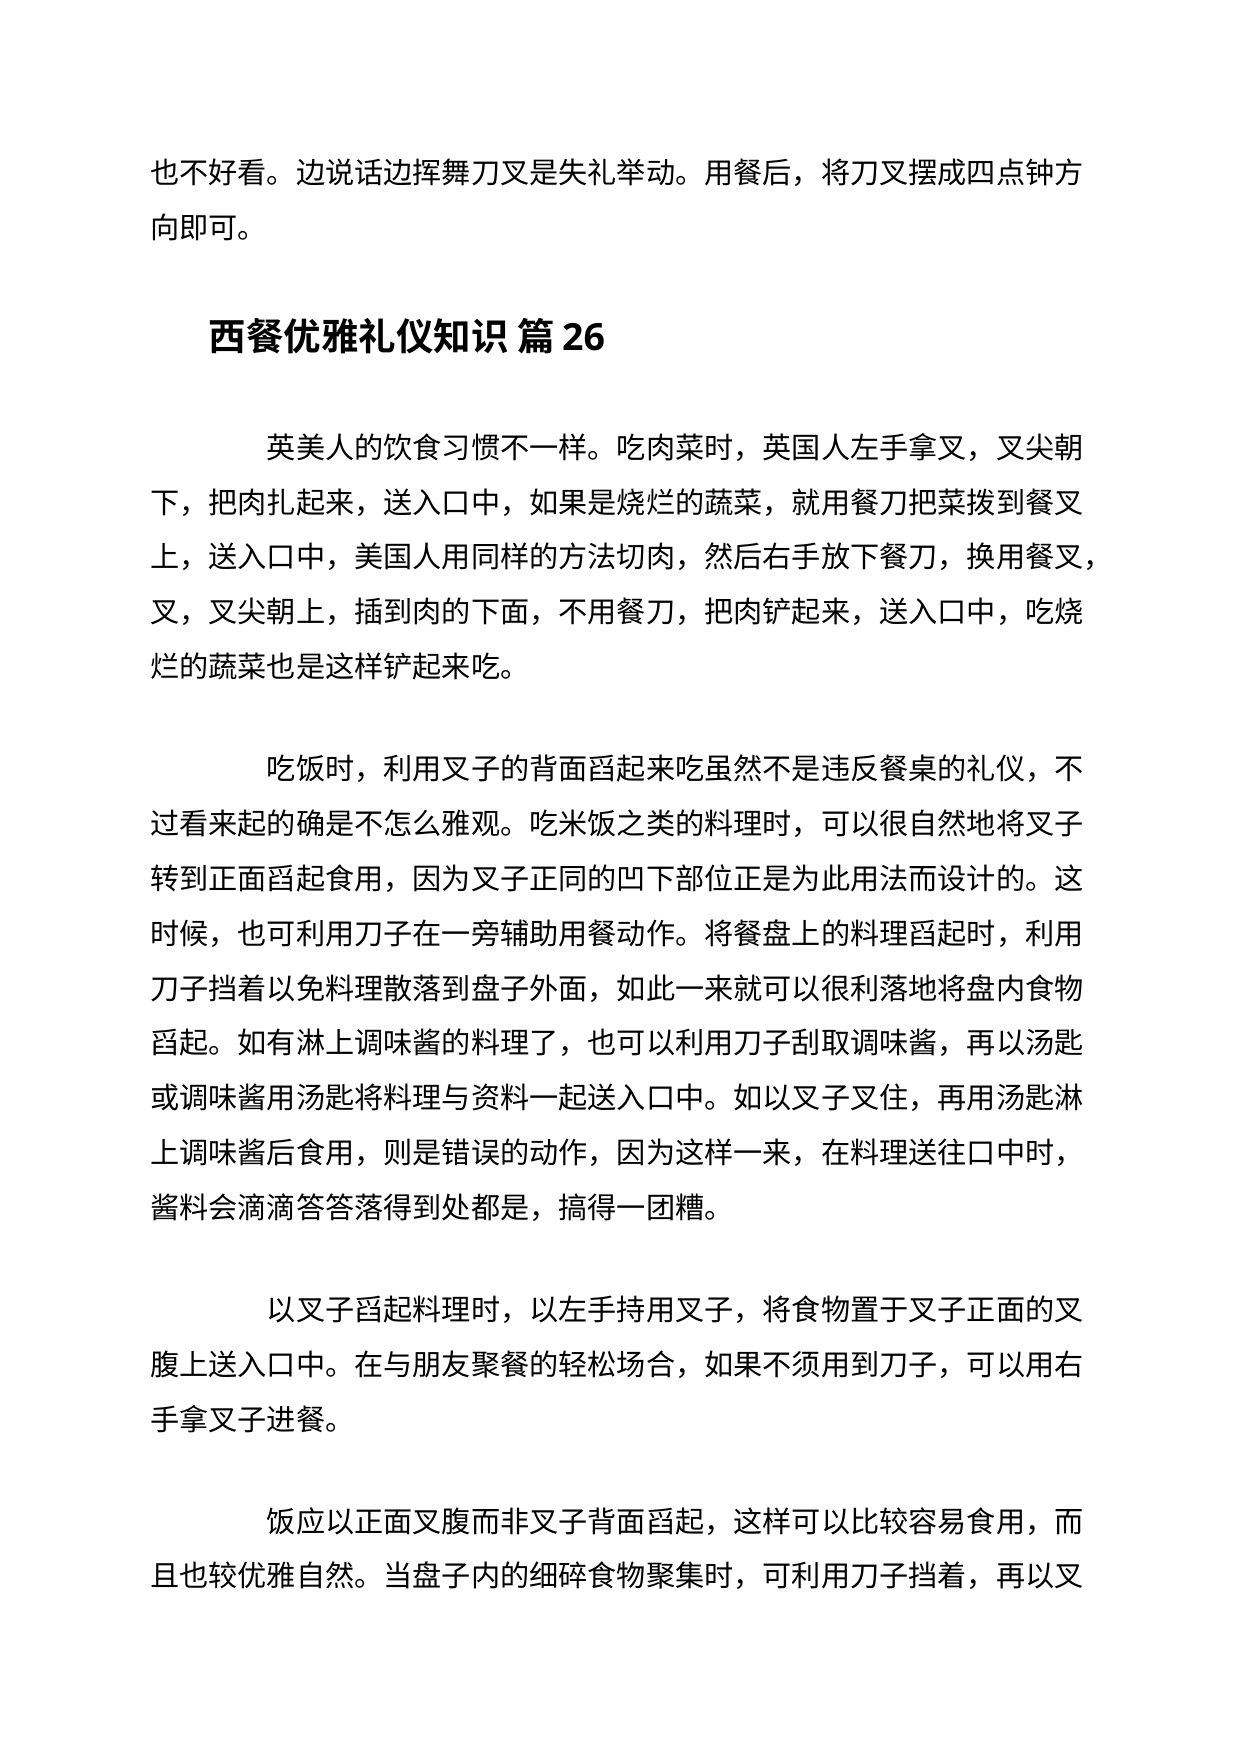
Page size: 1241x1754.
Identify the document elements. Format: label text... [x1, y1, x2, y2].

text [150, 150, 1090, 247]
text 以叉子舀起料理时，以左手持用叉子，将食物置于叉子正面的叉腹上送入口中。在与朋友聚餐的轻松场合，如果不须用到刀子，可以用右手拿叉子进餐。 [150, 1287, 1090, 1439]
text 西餐优雅礼仪知识 篇26 [150, 307, 1090, 361]
text 英美人的饮食习惯不一样。吃肉菜时，英国人左手拿叉，叉尖朝下，把肉扎起来，送入口中，如果是烧烂的蔬菜，就用餐刀把菜拨到餐叉上，送入口中，美国人用同样的方法切肉，然后右手放下餐刀，换用餐叉，叉，叉尖朝上，插到肉的下面，不用餐刀，把肉铲起来，送入口中，吃烧烂的蔬菜也是这样铲起来吃。 [150, 424, 1090, 686]
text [150, 1498, 1090, 1595]
text 吃饭时，利用叉子的背面舀起来吃虽然不是违反餐桌的礼仪，不过看来起的确是不怎么雅观。吃米饭之类的料理时，可以很自然地将叉子转到正面舀起食用，因为叉子正同的凹下部位正是为此用法而设计的。这时候，也可利用刀子在一旁辅助用餐动作。将餐盘上的料理舀起时，利用刀子挡着以免料理散落到盘子外面，如此一来就可以很利落地将盘内食物舀起。如有淋上调味酱的料理了，也可以利用刀子刮取调味酱，再以汤匙或调味酱用汤匙将料理与资料一起送入口中。如以叉子叉住，再用汤匙淋上调味酱后食用，则是错误的动作，因为这样一来，在料理送往口中时，酱料会滴滴答答落得到处都是，搞得一团糟。 [150, 746, 1090, 1227]
